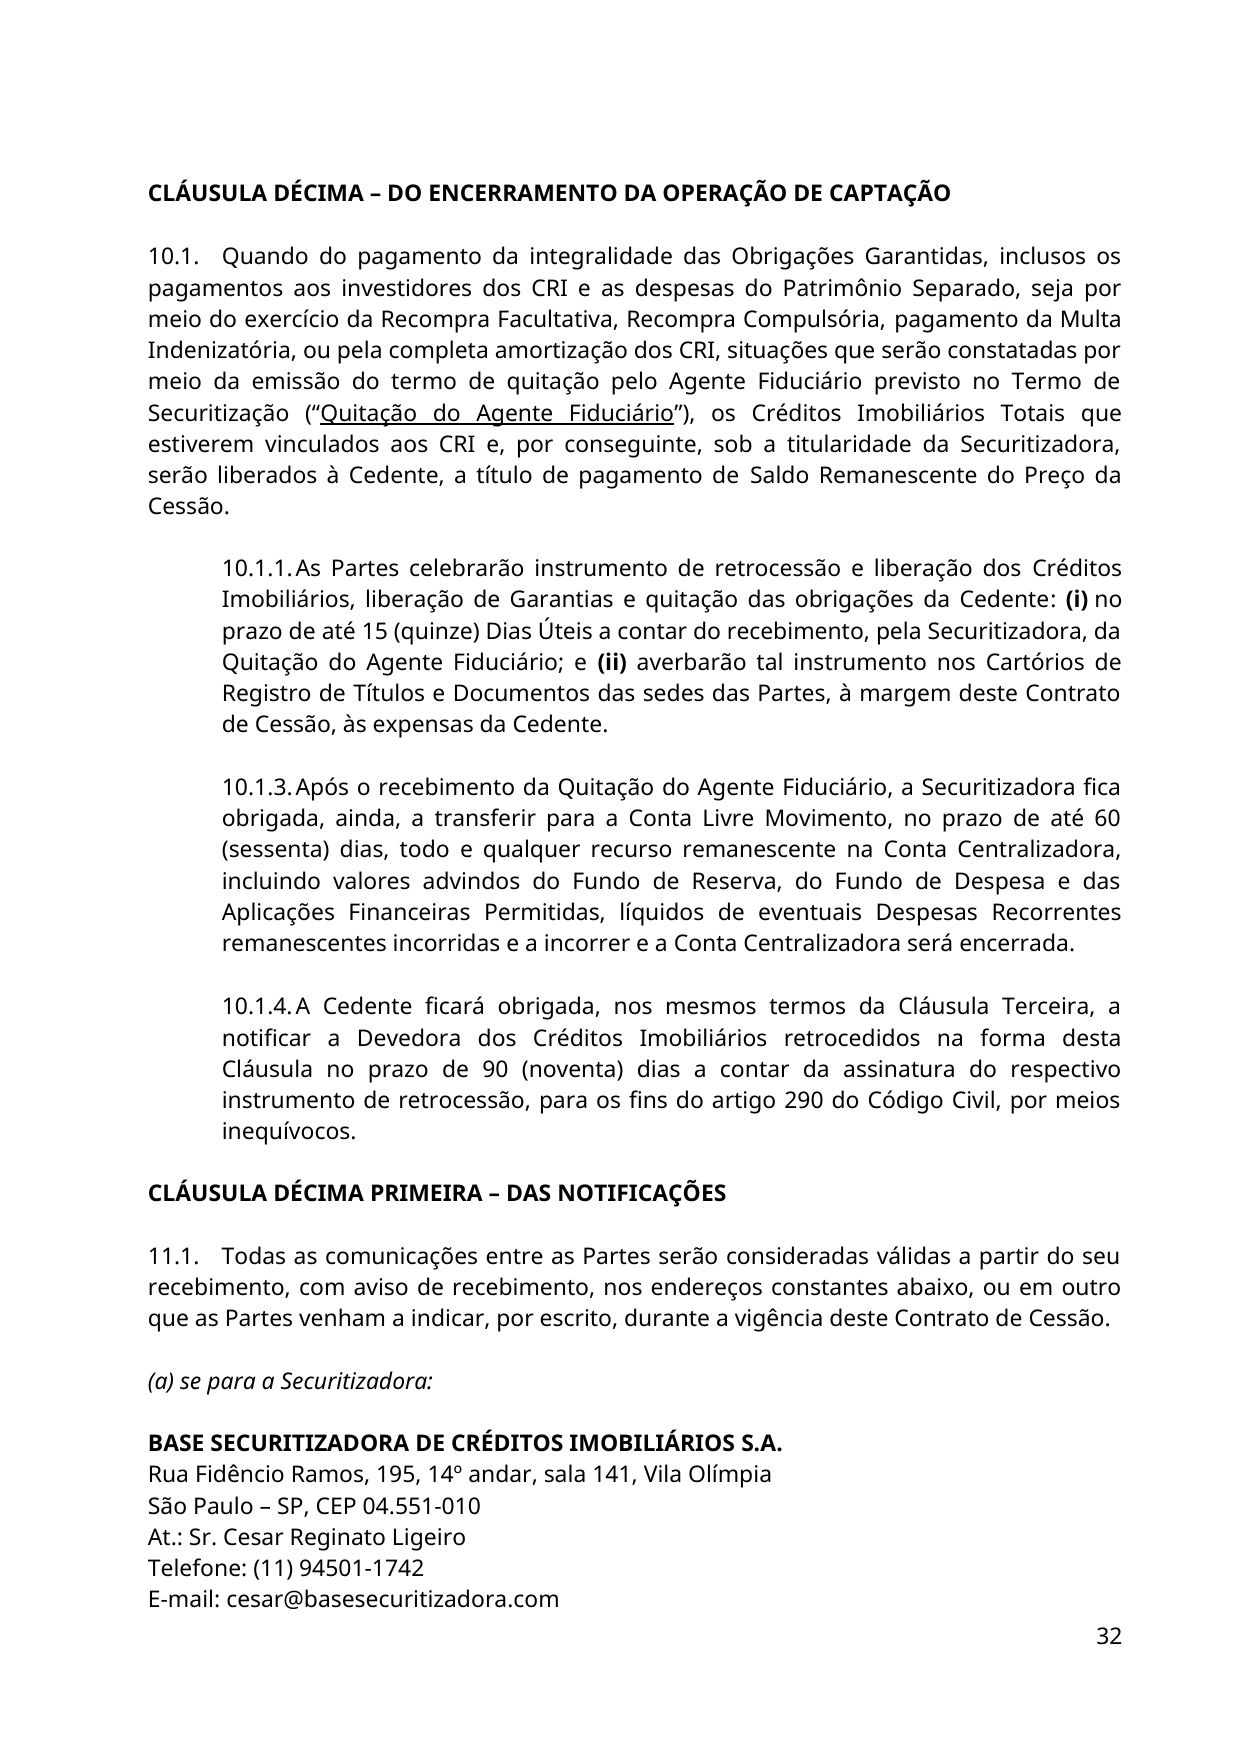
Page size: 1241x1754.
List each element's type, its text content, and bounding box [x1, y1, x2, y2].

text 10.1.3. Após o recebimento da Quitação do Agente Fiduciário, a Securitizadora fica obrigada, ainda, a transferir para a Conta Livre Movimento, no prazo de até 60 (sessenta) dias, todo e qualquer recurso remanescente na Conta Centralizadora, incluindo valores advindos do Fundo de Reserva, do Fundo de Despesa e das Aplicações Financeiras Permitidas, líquidos de eventuais Despesas Recorrentes remanescentes incorridas e a incorrer e a Conta Centralizadora será encerrada. [222, 771, 1122, 958]
text (a) se para a Securitizadora: [148, 1365, 1122, 1396]
text CLÁUSULA DÉCIMA – DO ENCERRAMENTO DA OPERAÇÃO DE CAPTAÇÃO [148, 177, 1122, 208]
text 10.1.1. As Partes celebrarão instrumento de retrocessão e liberação dos Créditos Imobiliários, liberação de Garantias e quitação das obrigações da Cedente: (i) no prazo de até 15 (quinze) Dias Úteis a contar do recebimento, pela Securitizadora, da Quitação do Agente Fiduciário; e (ii) averbarão tal instrumento nos Cartórios de Registro de Títulos e Documentos das sedes das Partes, à margem deste Contrato de Cessão, às expensas da Cedente. [222, 552, 1122, 740]
text Telefone: (11) 94501-1742 [148, 1552, 1122, 1583]
list Todas as comunicações entre as Partes serão consideradas válidas a partir do seu recebimento, com aviso de recebimento, nos endereços constantes abaixo, ou em outro que as Partes venham a indicar, por escrito, durante a vigência deste Contrato de Cessão. [148, 1240, 1122, 1333]
list Quando do pagamento da integralidade das Obrigações Garantidas, inclusos os pagamentos aos investidores dos CRI e as despesas do Patrimônio Separado, seja por meio do exercício da Recompra Facultativa, Recompra Compulsória, pagamento da Multa Indenizatória, ou pela completa amortização dos CRI, situações que serão constatadas por meio da emissão do termo de quitação pelo Agente Fiduciário previsto no Termo de Securitização (“Quitação do Agente Fiduciário”), os Créditos Imobiliários Totais que estiverem vinculados aos CRI e, por conseguinte, sob a titularidade da Securitizadora, serão liberados à Cedente, a título de pagamento de Saldo Remanescente do Preço da Cessão. [148, 240, 1122, 521]
text 10.1.4. A Cedente ficará obrigada, nos mesmos termos da Cláusula Terceira, a notificar a Devedora dos Créditos Imobiliários retrocedidos na forma desta Cláusula no prazo de 90 (noventa) dias a contar da assinatura do respectivo instrumento de retrocessão, para os fins do artigo 290 do Código Civil, por meios inequívocos. [222, 990, 1122, 1146]
text At.: Sr. Cesar Reginato Ligeiro [148, 1521, 1122, 1552]
text Rua Fidêncio Ramos, 195, 14º andar, sala 141, Vila Olímpia [148, 1458, 1122, 1490]
text São Paulo – SP, CEP 04.551-010 [148, 1490, 1122, 1521]
text BASE Securitizadora DE CRÉDITOS IMOBILIÁRIOS S.A. [148, 1427, 1122, 1458]
text CLÁUSULA DÉCIMA PRIMEIRA – DAS NOTIFICAÇÕES [148, 1177, 1122, 1208]
text E-mail: cesar@basesecuritizadora.com [148, 1583, 1122, 1615]
